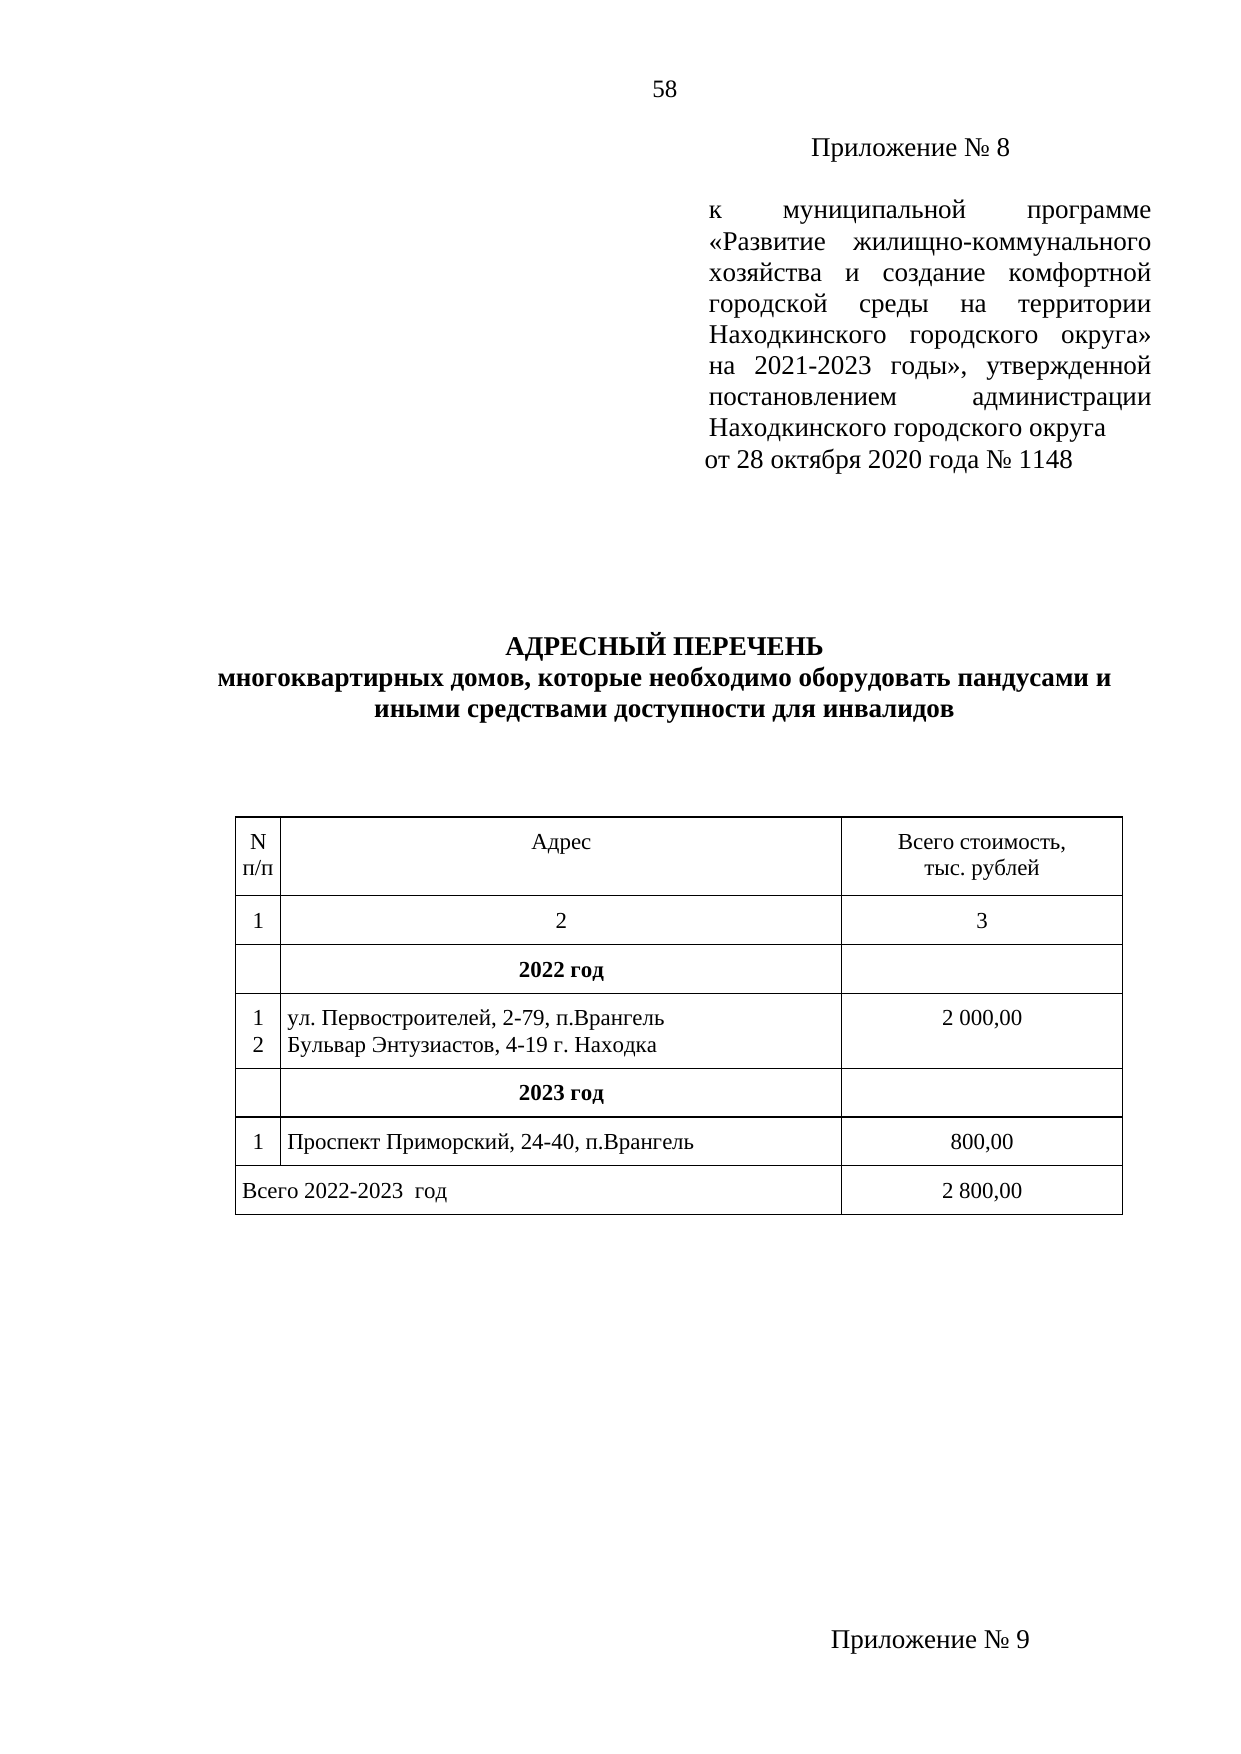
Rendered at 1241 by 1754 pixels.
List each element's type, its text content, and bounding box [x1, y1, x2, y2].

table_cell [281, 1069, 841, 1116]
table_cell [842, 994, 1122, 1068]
text многоквартирных домов, которые необходимо оборудовать пандусами и иными средствами доступности для инвалидов [177, 661, 1152, 723]
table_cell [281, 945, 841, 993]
text Приложение № 8 [177, 131, 1152, 162]
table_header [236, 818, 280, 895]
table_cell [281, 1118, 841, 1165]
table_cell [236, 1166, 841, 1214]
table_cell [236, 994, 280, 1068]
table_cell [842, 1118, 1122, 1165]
text к муниципальной программе «Развитие жилищно-коммунального хозяйства и создание комфортной городской среды на территории Находкинского городского округа» на 2021-2023 годы», утвержденной постановлением администрации Находкинского городского округа [709, 193, 1152, 443]
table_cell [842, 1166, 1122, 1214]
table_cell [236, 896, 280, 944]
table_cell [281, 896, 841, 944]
text АДРЕСНЫЙ ПЕРЕЧЕНЬ [177, 629, 1152, 661]
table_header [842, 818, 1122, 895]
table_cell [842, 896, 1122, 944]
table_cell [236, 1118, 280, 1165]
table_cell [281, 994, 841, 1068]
text Приложение № 9 [709, 1623, 1152, 1654]
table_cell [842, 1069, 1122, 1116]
text от 28 октября 2020 года № 1148 [177, 443, 1152, 474]
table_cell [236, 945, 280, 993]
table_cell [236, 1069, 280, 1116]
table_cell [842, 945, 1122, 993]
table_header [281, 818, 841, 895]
